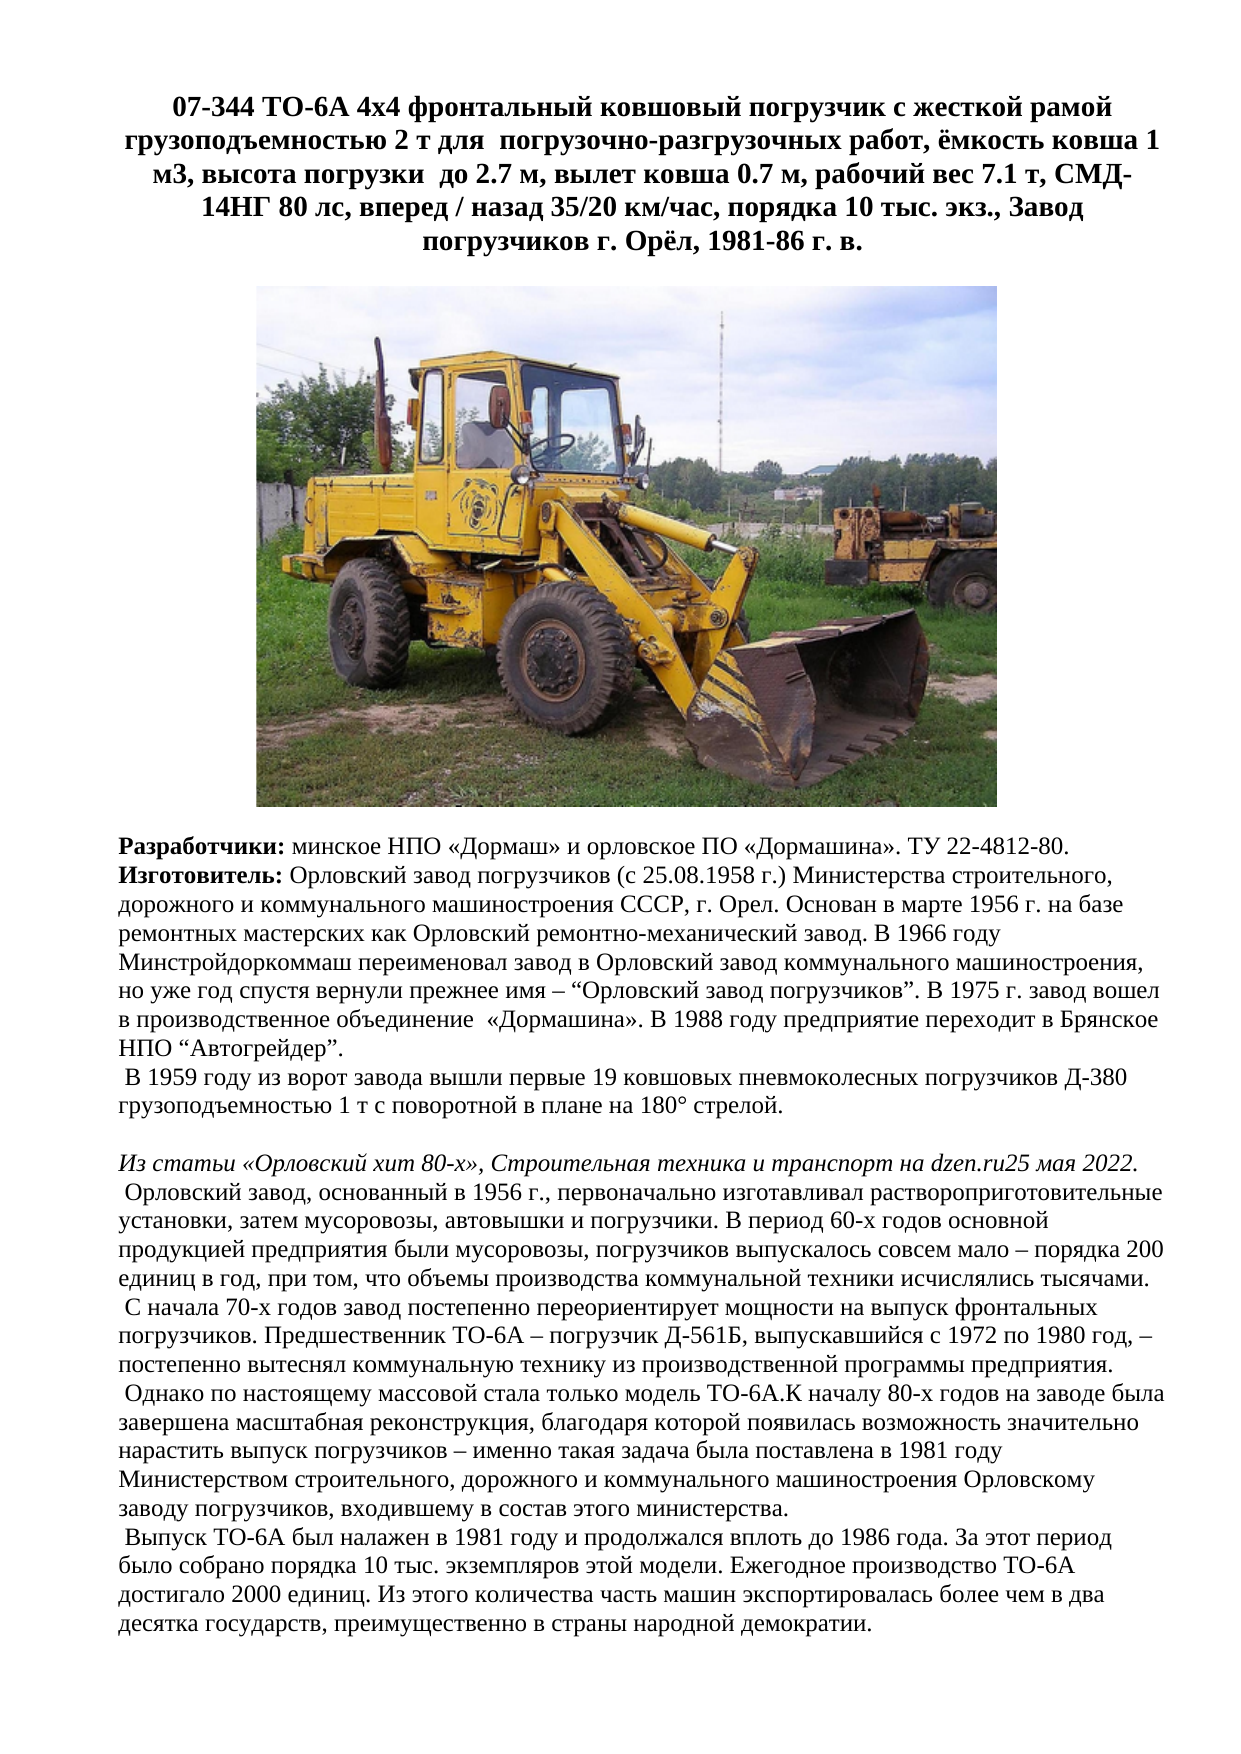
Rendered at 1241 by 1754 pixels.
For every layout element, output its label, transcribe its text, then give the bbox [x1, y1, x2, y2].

text Разработчики: минское НПО «Дормаш» и орловское ПО «Дормашина». ТУ 22-4812-80. [118, 831, 1167, 860]
text 07-344 ТО-6А 4х4 фронтальный ковшовый погрузчик с жесткой рамой грузоподъемностью 2 т для погрузочно-разгрузочных работ, ёмкость ковша 1 м3, высота погрузки до 2.7 м, вылет ковша 0.7 м, рабочий вес 7.1 т, СМД-14НГ 80 лс, вперед / назад 35/20 км/час, порядка 10 тыс. экз., Завод погрузчиков г. Орёл, 1981-86 г. в. [118, 89, 1167, 256]
picture [256, 286, 997, 807]
text С начала 70-х годов завод постепенно переориентирует мощности на выпуск фронтальных погрузчиков. Предшественник ТО-6А – погрузчик Д-561Б, выпускавшийся с 1972 по 1980 год, – постепенно вытеснял коммунальную технику из производственной программы предприятия. [118, 1292, 1167, 1378]
text Однако по настоящему массовой стала только модель ТО-6А.К началу 80-х годов на заводе была завершена масштабная реконструкция, благодаря которой появилась возможность значительно нарастить выпуск погрузчиков – именно такая задача была поставлена в 1981 году Министерством строительного, дорожного и коммунального машиностроения Орловскому заводу погрузчиков, входившему в состав этого министерства. [118, 1378, 1167, 1522]
text Выпуск ТО-6А был налажен в 1981 году и продолжался вплоть до 1986 года. За этот период было собрано порядка 10 тыс. экземпляров этой модели. Ежегодное производство ТО-6А достигало 2000 единиц. Из этого количества часть машин экспортировалась более чем в два десятка государств, преимущественно в страны народной демократии. [118, 1522, 1167, 1637]
text Орловский завод, основанный в 1956 г., первоначально изготавливал раствороприготовительные установки, затем мусоровозы, автовышки и погрузчики. В период 60-х годов основной продукцией предприятия были мусоровозы, погрузчиков выпускалось совсем мало – порядка 200 единиц в год, при том, что объемы производства коммунальной техники исчислялись тысячами. [118, 1177, 1167, 1292]
text В 1959 году из ворот завода вышли первые 19 ковшовых пневмоколесных погрузчиков Д-380 грузоподъемностью 1 т с поворотной в плане на 180° стрелой. [118, 1062, 1167, 1119]
text Из статьи «Орловский хит 80-х», Строительная техника и транспорт на dzen.ru25 мая 2022. [118, 1148, 1167, 1177]
text Изготовитель: Орловский завод погрузчиков (с 25.08.1958 г.) Министерства строительного, дорожного и коммунального машиностроения СССР, г. Орел. Основан в марте 1956 г. на базе ремонтных мастерских как Орловский ремонтно-механический завод. В 1966 году Минстройдоркоммаш переименовал завод в Орловский завод коммунального машиностроения, но уже год спустя вернули прежнее имя – “Орловский завод погрузчиков”. В 1975 г. завод вошел в производственное объединение «Дормашина». В 1988 году предприятие переходит в Брянское НПО “Автогрейдер”. [118, 860, 1167, 1062]
